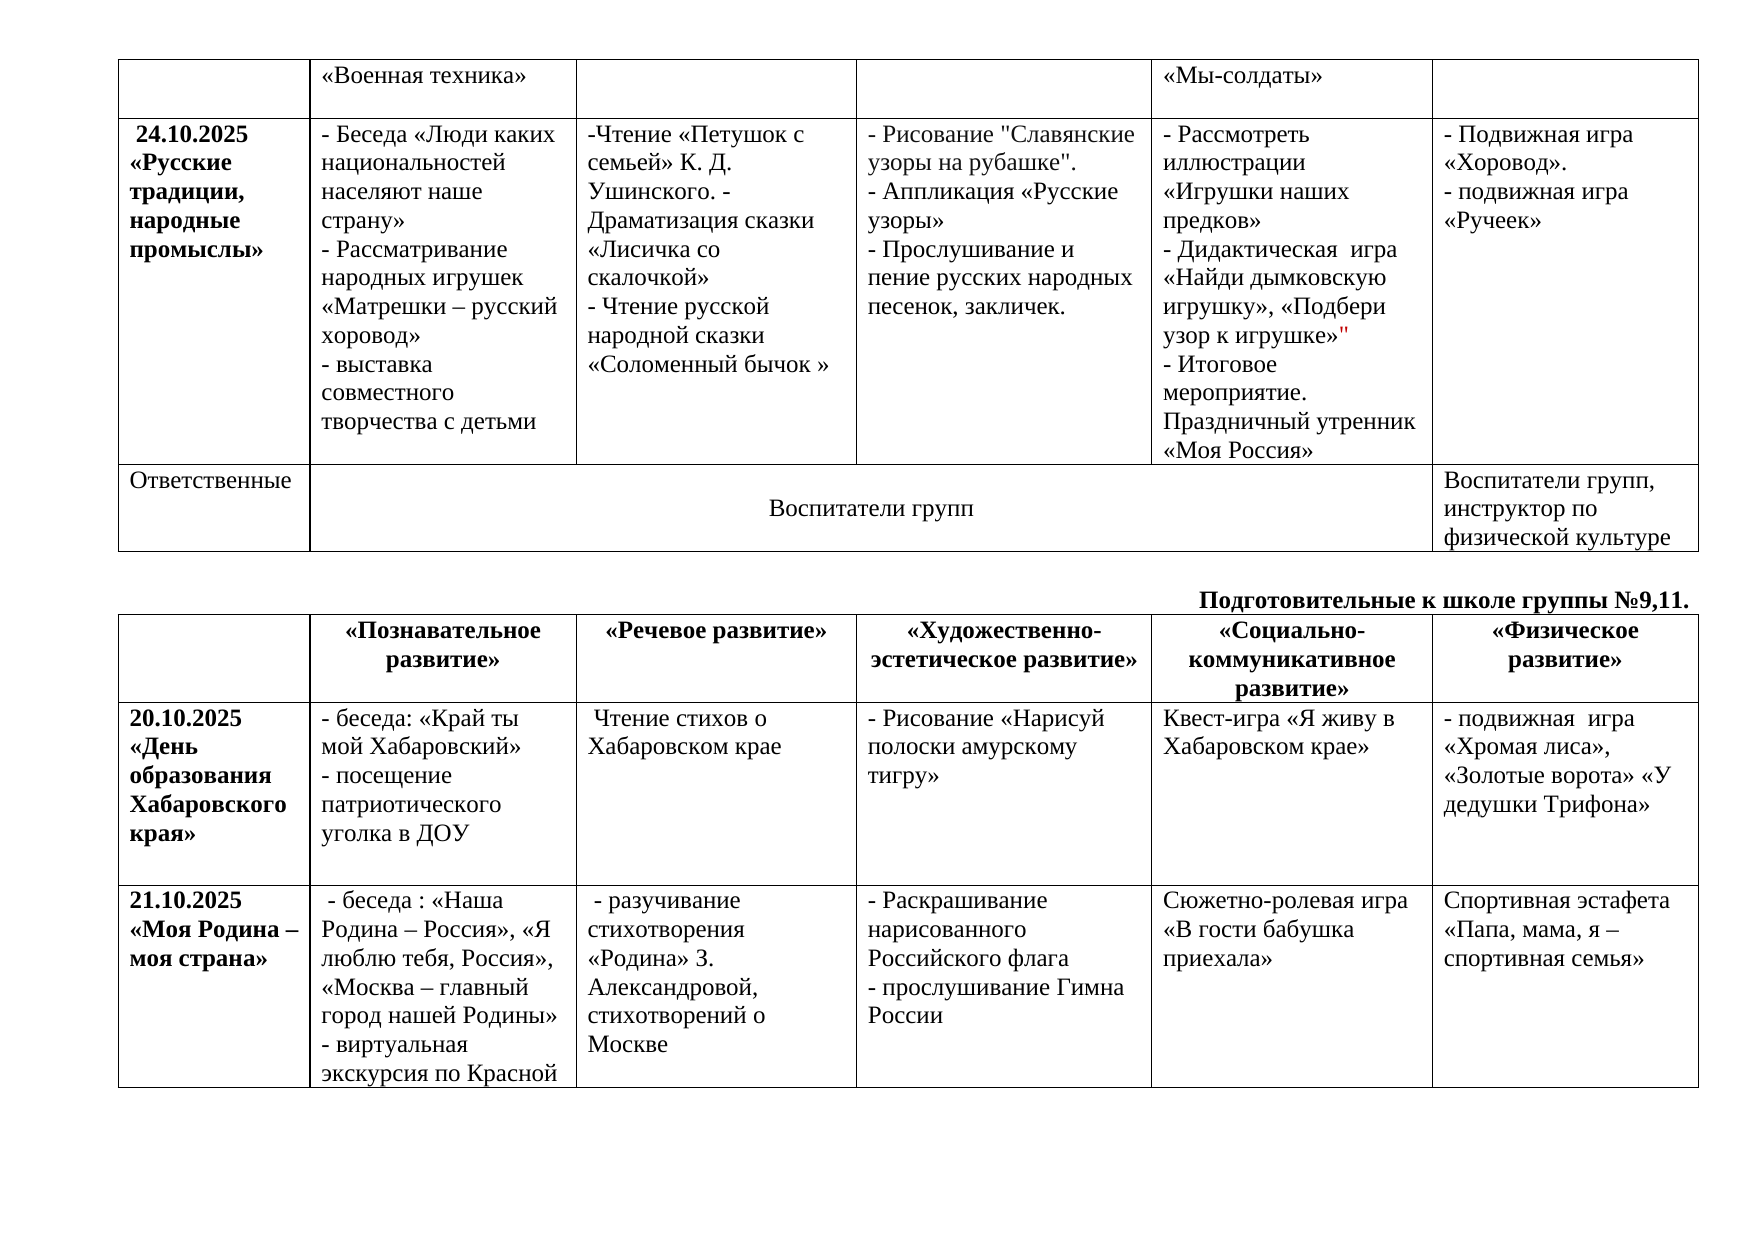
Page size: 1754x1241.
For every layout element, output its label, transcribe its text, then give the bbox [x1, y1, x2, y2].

table_header «Речевое развитие» [577, 615, 856, 702]
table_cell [1152, 886, 1432, 1087]
table_header «Физическое развитие» [1433, 615, 1698, 702]
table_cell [857, 886, 1151, 1087]
table_cell 20.10.2025 «День образования Хабаровского края» [119, 703, 309, 884]
table_cell -Чтение «Петушок с семьей» К. Д. Ушинского. - Драматизация сказки «Лисичка со скалочкой» - Чтение русской народной сказки «Соломенный бычок » [577, 119, 856, 464]
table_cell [857, 60, 1151, 118]
table_cell - Беседа «Люди каких национальностей населяют наше страну» - Рассматривание народных игрушек «Матрешки – русский хоровод» - выставка совместного творчества с детьми [311, 119, 576, 464]
table_cell Ответственные [119, 465, 309, 551]
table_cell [1433, 60, 1698, 118]
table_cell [311, 886, 576, 1087]
table_cell - подвижная игра «Хромая лиса», «Золотые ворота» «У дедушки Трифона» [1433, 703, 1698, 884]
table_cell - Подвижная игра «Хоровод». - подвижная игра «Ручеек» [1433, 119, 1698, 464]
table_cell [119, 60, 309, 118]
table_cell - Рисование «Нарисуй полоски амурскому тигру» [857, 703, 1151, 884]
table_cell - беседа: «Край ты мой Хабаровский» - посещение патриотического уголка в ДОУ [311, 703, 576, 884]
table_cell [577, 60, 856, 118]
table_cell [119, 886, 309, 1087]
text Подготовительные к школе группы №9,11. [236, 586, 1695, 614]
table_cell 24.10.2025 «Русские традиции, народные промыслы» [119, 119, 309, 464]
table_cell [1152, 60, 1432, 118]
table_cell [1433, 886, 1698, 1087]
table_cell Чтение стихов о Хабаровском крае [577, 703, 856, 884]
table_cell Воспитатели групп [311, 465, 1432, 551]
table_cell - Рисование "Славянские узоры на рубашке". - Аппликация «Русские узоры» - Прослушивание и пение русских народных песенок, закличек. [857, 119, 1151, 464]
table_cell - Рассмотреть иллюстрации «Игрушки наших предков» - Дидактическая игра «Найди дымковскую игрушку», «Подбери узор к игрушке»" - Итоговое мероприятие. Праздничный утренник «Моя Россия» [1152, 119, 1432, 464]
table_header «Художественно-эстетическое развитие» [857, 615, 1151, 702]
table_cell Воспитатели групп, инструктор по физической культуре [1433, 465, 1698, 551]
table_cell Квест-игра «Я живу в Хабаровском крае» [1152, 703, 1432, 884]
table_header [119, 615, 309, 702]
table_header «Социально-коммуникативное развитие» [1152, 615, 1432, 702]
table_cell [311, 60, 576, 118]
table_header «Познавательное развитие» [311, 615, 576, 702]
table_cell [577, 886, 856, 1087]
